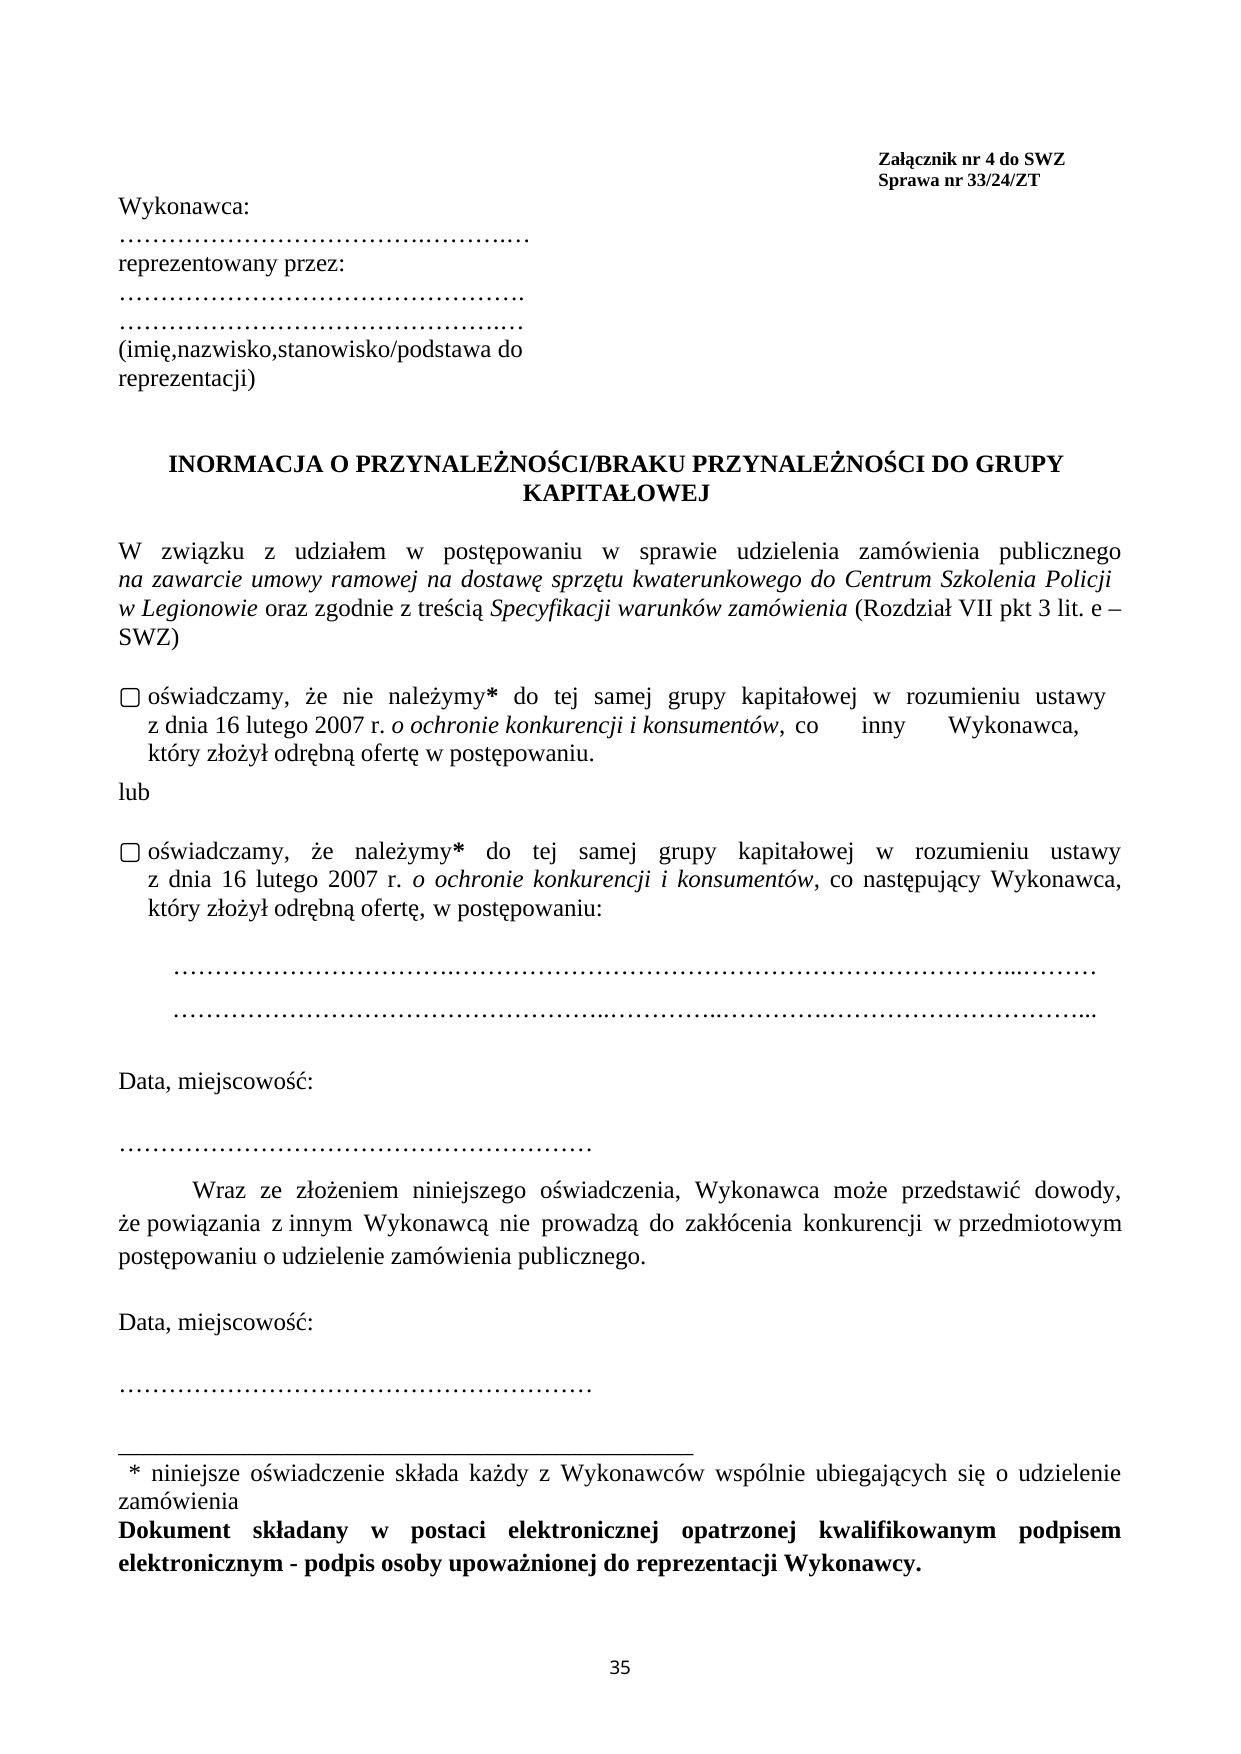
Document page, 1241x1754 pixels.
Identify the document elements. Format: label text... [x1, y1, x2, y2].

text ……………………………………….… [118, 306, 591, 334]
text …………………………………………. [118, 277, 591, 306]
text ………………………………………………… [118, 1128, 1122, 1156]
text ▢ oświadczamy, że należymy* do tej samej grupy kapitałowej w rozumieniu ustawy z dnia 16 lutego 2007 r. o ochronie konkurencji i konsumentów, co następujący Wykonawca, który złożył odrębną ofertę, w postępowaniu: [118, 834, 1122, 922]
text …………………………….…………………………………………………………...……… [148, 951, 1122, 979]
text ▢ oświadczamy, że nie należymy* do tej samej grupy kapitałowej w rozumieniu ustawy z dnia 16 lutego 2007 r. o ochronie konkurencji i konsumentów, co inny Wykonawca, który złożył odrębną ofertę w postępowaniu. [118, 679, 1122, 767]
text * niniejsze oświadczenie składa każdy z Wykonawców wspólnie ubiegających się o udzielenie zamówienia [118, 1458, 1122, 1515]
text (imię,nazwisko,stanowisko/podstawa do reprezentacji) [118, 334, 591, 392]
text Załącznik nr 4 do SWZ [872, 148, 1122, 169]
text Data, miejscowość: [118, 1307, 1122, 1336]
text ……………………………………………..…………..………….…………………………... [146, 994, 1122, 1023]
text W związku z udziałem w postępowaniu w sprawie udzielenia zamówienia publicznego na zawarcie umowy ramowej na dostawę sprzętu kwaterunkowego do Centrum Szkolenia Policji w Legionowie oraz zgodnie z treścią Specyfikacji warunków zamówienia (Rozdział VII pkt 3 lit. e – SWZ) [118, 536, 1122, 651]
text Wraz ze złożeniem niniejszego oświadczenia, Wykonawca może przedstawić dowody, że powiązania z innym Wykonawcą nie prowadzą do zakłócenia konkurencji w przedmiotowym postępowaniu o udzielenie zamówienia publicznego. [118, 1175, 1122, 1270]
text Dokument składany w postaci elektronicznej opatrzonej kwalifikowanym podpisem elektronicznym - podpis osoby upoważnionej do reprezentacji Wykonawcy. [118, 1515, 1122, 1577]
text Data, miejscowość: [118, 1066, 1122, 1094]
text Wykonawca: [118, 191, 591, 219]
text ______________________________________________ [118, 1429, 1122, 1458]
text ………………………………………………… [118, 1369, 1122, 1398]
text INORMACJA O PRZYNALEŻNOŚCI/BRAKU PRZYNALEŻNOŚCI DO GRUPY KAPITAŁOWEJ [118, 449, 1114, 507]
text Sprawa nr 33/24/ZT [872, 169, 1122, 191]
text lub [118, 777, 1122, 806]
text reprezentowany przez: [118, 248, 591, 277]
text ……………………………….……….… [118, 219, 591, 248]
